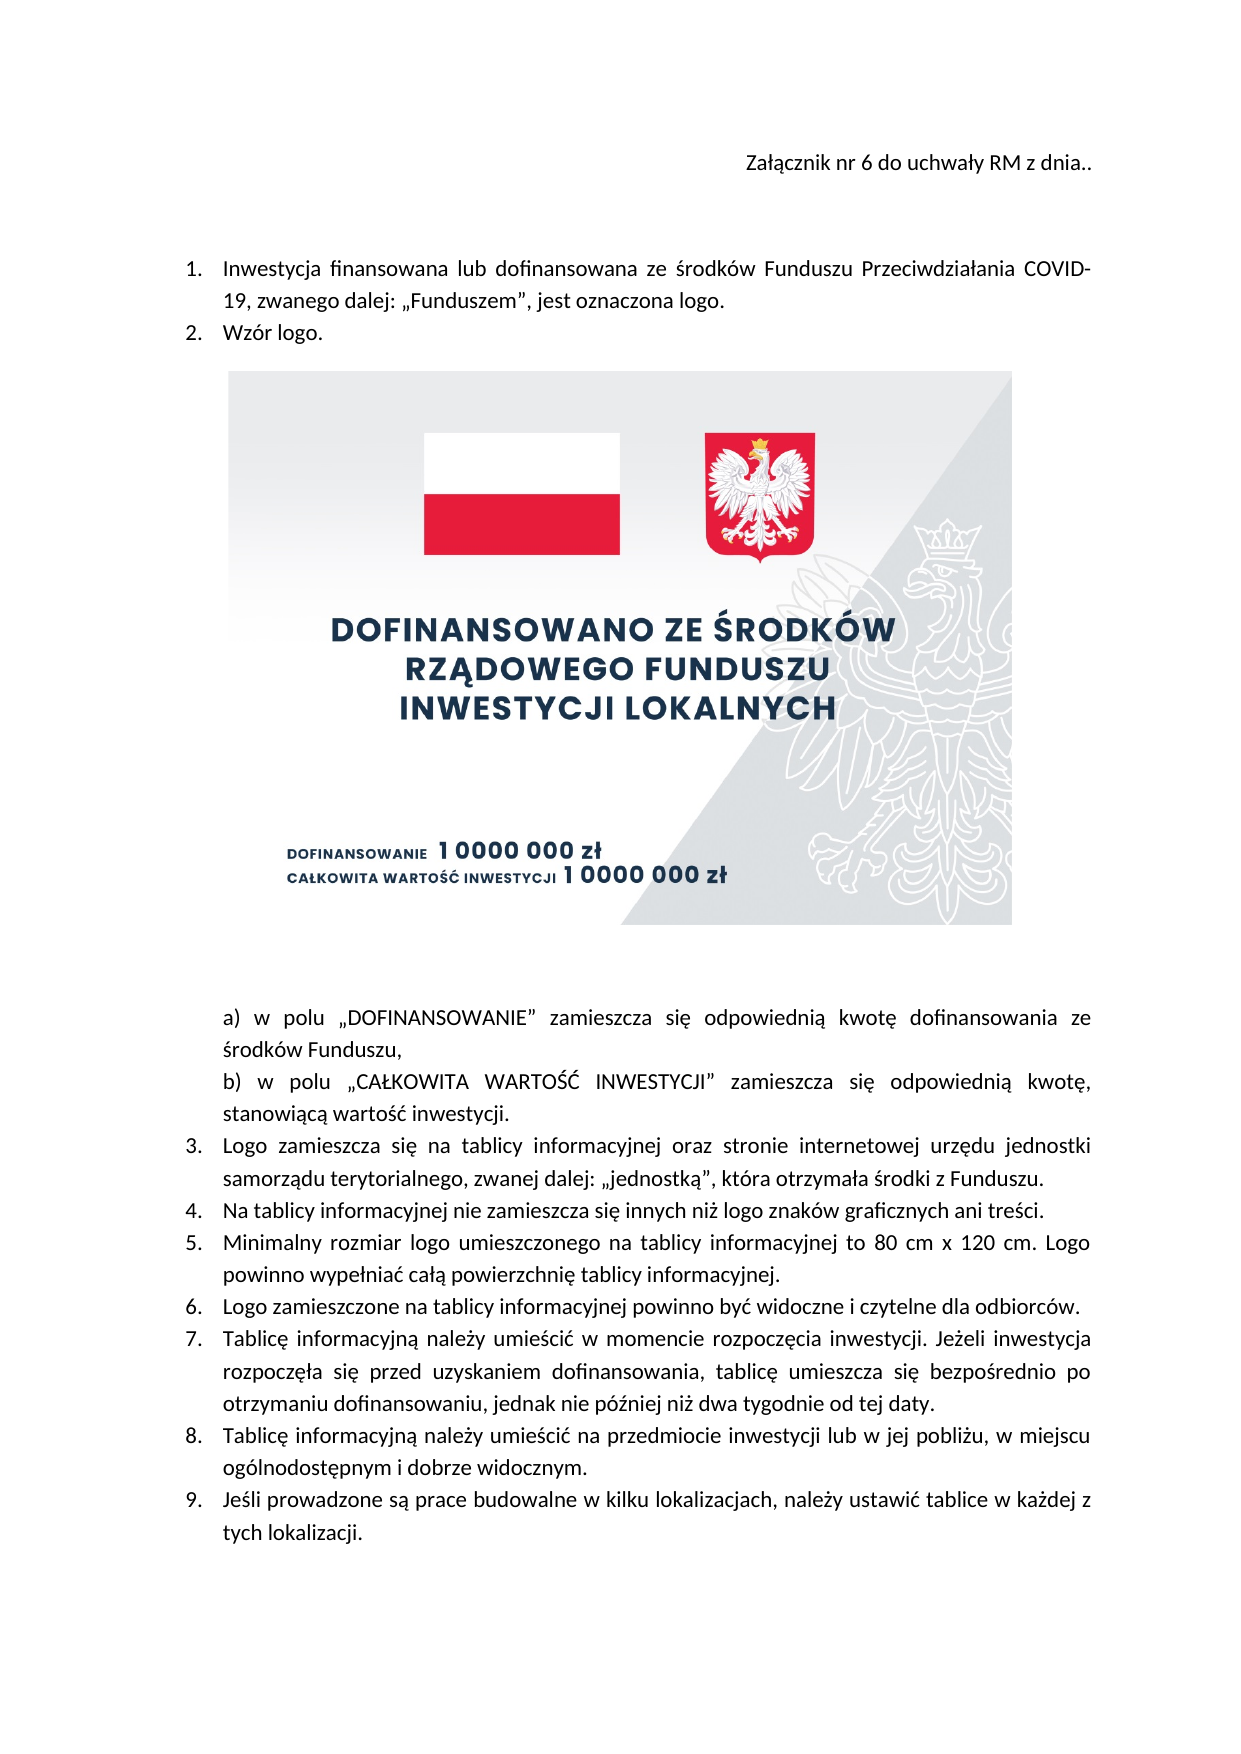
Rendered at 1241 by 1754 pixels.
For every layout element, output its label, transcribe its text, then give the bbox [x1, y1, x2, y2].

list Tablicę informacyjną należy umieścić na przedmiocie inwestycji lub w jej pobliżu, w miejscu ogólnodostępnym i dobrze widocznym. [185, 1421, 1093, 1481]
picture [228, 371, 1012, 925]
list b) w polu „CAŁKOWITA WARTOŚĆ INWESTYCJI” zamieszcza się odpowiednią kwotę, stanowiącą wartość inwestycji. [223, 1067, 1093, 1127]
list Logo zamieszcza się na tablicy informacyjnej oraz stronie internetowej urzędu jednostki samorządu terytorialnego, zwanej dalej: „jednostką”, która otrzymała środki z Funduszu. [185, 1131, 1093, 1192]
list Inwestycja finansowana lub dofinansowana ze środków Funduszu Przeciwdziałania COVID-19, zwanego dalej: „Funduszem”, jest oznaczona logo. [185, 254, 1093, 314]
list Logo zamieszczone na tablicy informacyjnej powinno być widoczne i czytelne dla odbiorców. [185, 1292, 1093, 1320]
list Wzór logo. [185, 318, 1093, 346]
list Tablicę informacyjną należy umieścić w momencie rozpoczęcia inwestycji. Jeżeli inwestycja rozpoczęła się przed uzyskaniem dofinansowania, tablicę umieszcza się bezpośrednio po otrzymaniu dofinansowaniu, jednak nie później niż dwa tygodnie od tej daty. [185, 1324, 1093, 1417]
list a) w polu „DOFINANSOWANIE” zamieszcza się odpowiednią kwotę dofinansowania ze środków Funduszu, [223, 1003, 1093, 1063]
list Minimalny rozmiar logo umieszczonego na tablicy informacyjnej to 80 cm x 120 cm. Logo powinno wypełniać całą powierzchnię tablicy informacyjnej. [185, 1228, 1093, 1288]
list Na tablicy informacyjnej nie zamieszcza się innych niż logo znaków graficznych ani treści. [185, 1196, 1093, 1224]
list Jeśli prowadzone są prace budowalne w kilku lokalizacjach, należy ustawić tablice w każdej z tych lokalizacji. [185, 1486, 1093, 1546]
text Załącznik nr 6 do uchwały RM z dnia.. [148, 148, 1093, 176]
